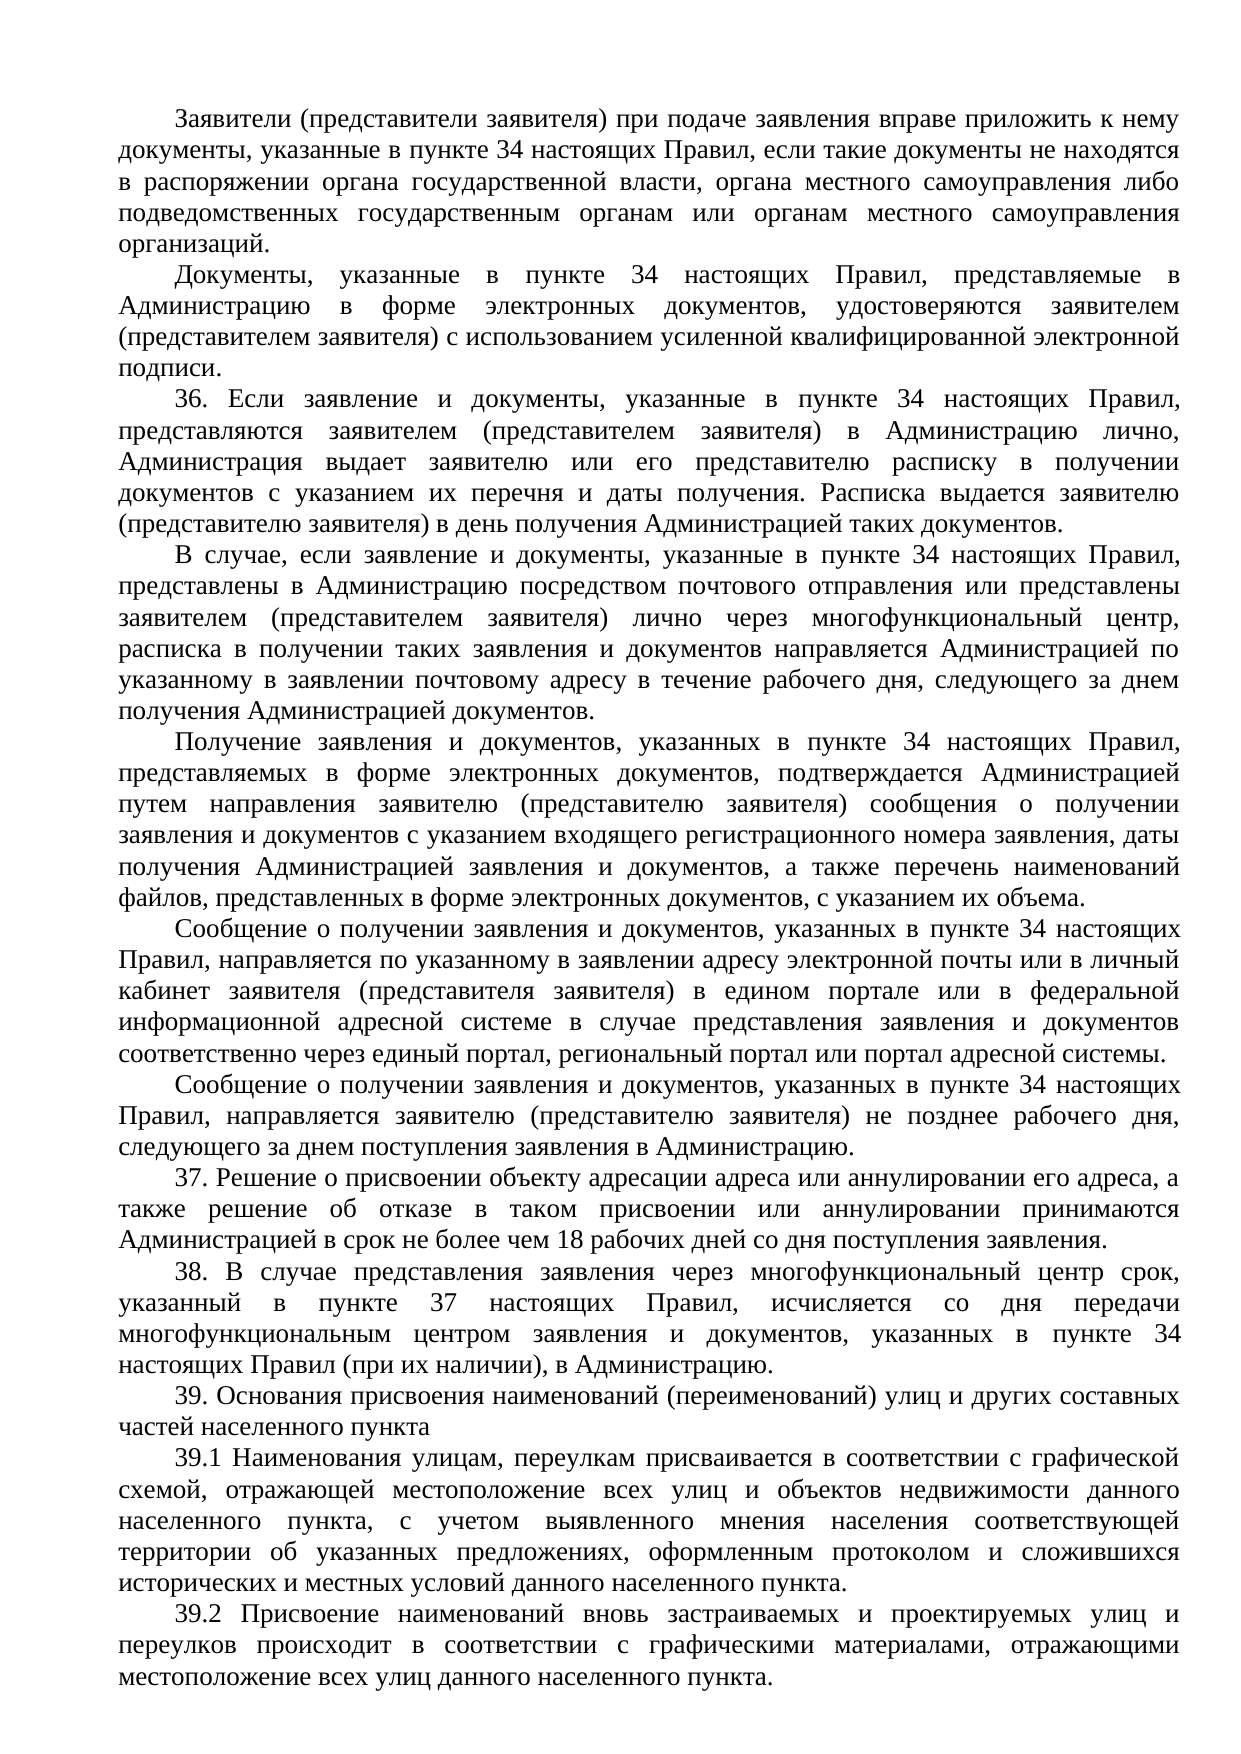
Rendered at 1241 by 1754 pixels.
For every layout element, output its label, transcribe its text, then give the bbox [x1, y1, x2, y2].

text 38. В случае представления заявления через многофункциональный центр срок, указанный в пункте 37 настоящих Правил, исчисляется со дня передачи многофункциональным центром заявления и документов, указанных в пункте 34 настоящих Правил (при их наличии), в Администрацию. [118, 1255, 1181, 1379]
text 39.1 Наименования улицам, переулкам присваивается в соответствии с графической схемой, отражающей местоположение всех улиц и объектов недвижимости данного населенного пункта, с учетом выявленного мнения населения соответствующей территории об указанных предложениях, оформленным протоколом и сложившихся исторических и местных условий данного населенного пункта. [118, 1442, 1181, 1597]
text Сообщение о получении заявления и документов, указанных в пункте 34 настоящих Правил, направляется по указанному в заявлении адресу электронной почты или в личный кабинет заявителя (представителя заявителя) в едином портале или в федеральной информационной адресной системе в случае представления заявления и документов соответственно через единый портал, региональный портал или портал адресной системы. [118, 912, 1181, 1068]
text Получение заявления и документов, указанных в пункте 34 настоящих Правил, представляемых в форме электронных документов, подтверждается Администрацией путем направления заявителю (представителю заявителя) сообщения о получении заявления и документов с указанием входящего регистрационного номера заявления, даты получения Администрацией заявления и документов, а также перечень наименований файлов, представленных в форме электронных документов, с указанием их объема. [118, 725, 1181, 912]
text 37. Решение о присвоении объекту адресации адреса или аннулировании его адреса, а также решение об отказе в таком присвоении или аннулировании принимаются Администрацией в срок не более чем 18 рабочих дней со дня поступления заявления. [118, 1161, 1181, 1255]
text В случае, если заявление и документы, указанные в пункте 34 настоящих Правил, представлены в Администрацию посредством почтового отправления или представлены заявителем (представителем заявителя) лично через многофункциональный центр, расписка в получении таких заявления и документов направляется Администрацией по указанному в заявлении почтовому адресу в течение рабочего дня, следующего за днем получения Администрацией документов. [118, 538, 1181, 725]
text 39. Основания присвоения наименований (переименований) улиц и других составных частей населенного пункта [118, 1379, 1181, 1442]
text 39.2 Присвоение наименований вновь застраиваемых и проектируемых улиц и переулков происходит в соответствии с графическими материалами, отражающими местоположение всех улиц данного населенного пункта. [118, 1597, 1181, 1691]
text Сообщение о получении заявления и документов, указанных в пункте 34 настоящих Правил, направляется заявителю (представителю заявителя) не позднее рабочего дня, следующего за днем поступления заявления в Администрацию. [118, 1068, 1181, 1161]
text Заявители (представители заявителя) при подаче заявления вправе приложить к нему документы, указанные в пункте 34 настоящих Правил, если такие документы не находятся в распоряжении органа государственной власти, органа местного самоуправления либо подведомственных государственным органам или органам местного самоуправления организаций. [118, 102, 1181, 258]
text Документы, указанные в пункте 34 настоящих Правил, представляемые в Администрацию в форме электронных документов, удостоверяются заявителем (представителем заявителя) с использованием усиленной квалифицированной электронной подписи. [118, 258, 1181, 383]
text 36. Если заявление и документы, указанные в пункте 34 настоящих Правил, представляются заявителем (представителем заявителя) в Администрацию лично, Администрация выдает заявителю или его представителю расписку в получении документов с указанием их перечня и даты получения. Расписка выдается заявителю (представителю заявителя) в день получения Администрацией таких документов. [118, 383, 1181, 538]
